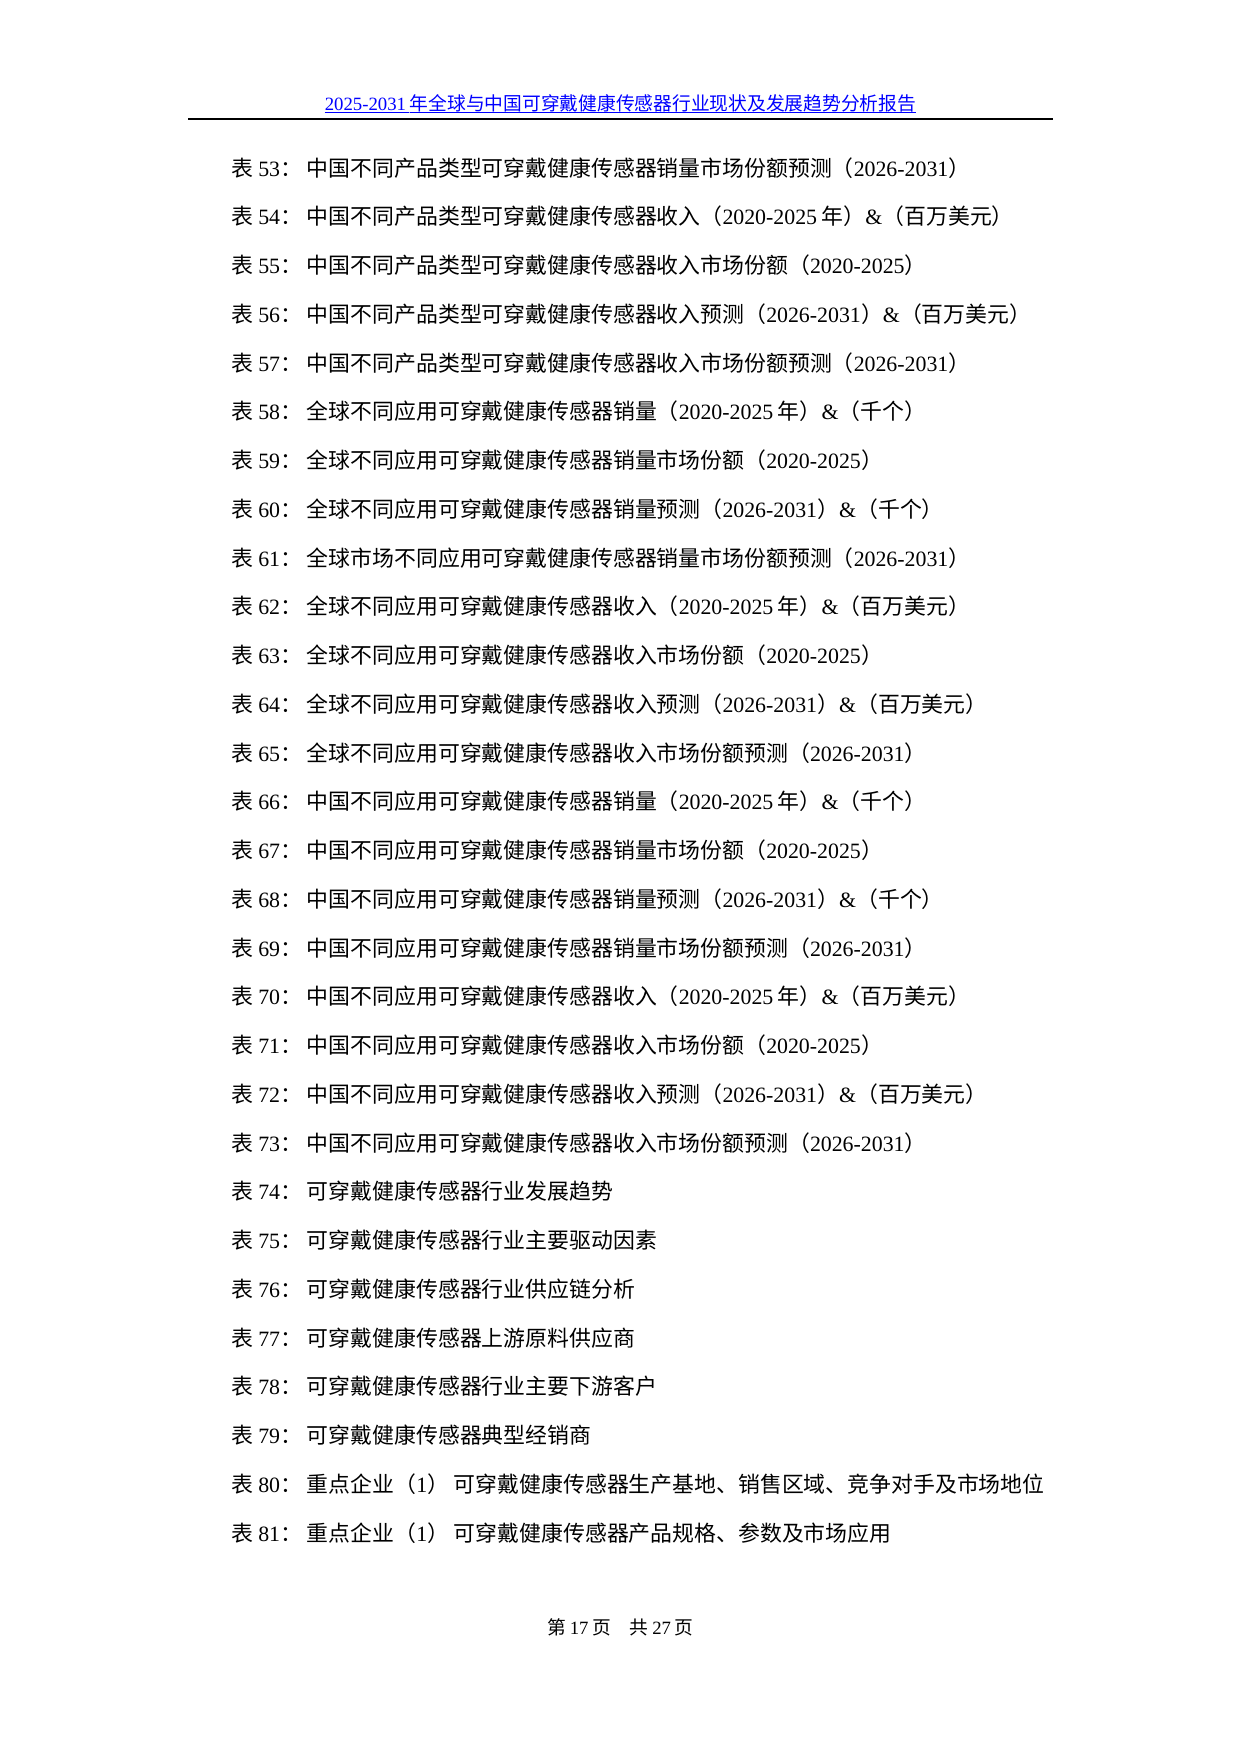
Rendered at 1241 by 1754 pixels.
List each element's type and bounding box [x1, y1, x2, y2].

text [187, 150, 1053, 1548]
